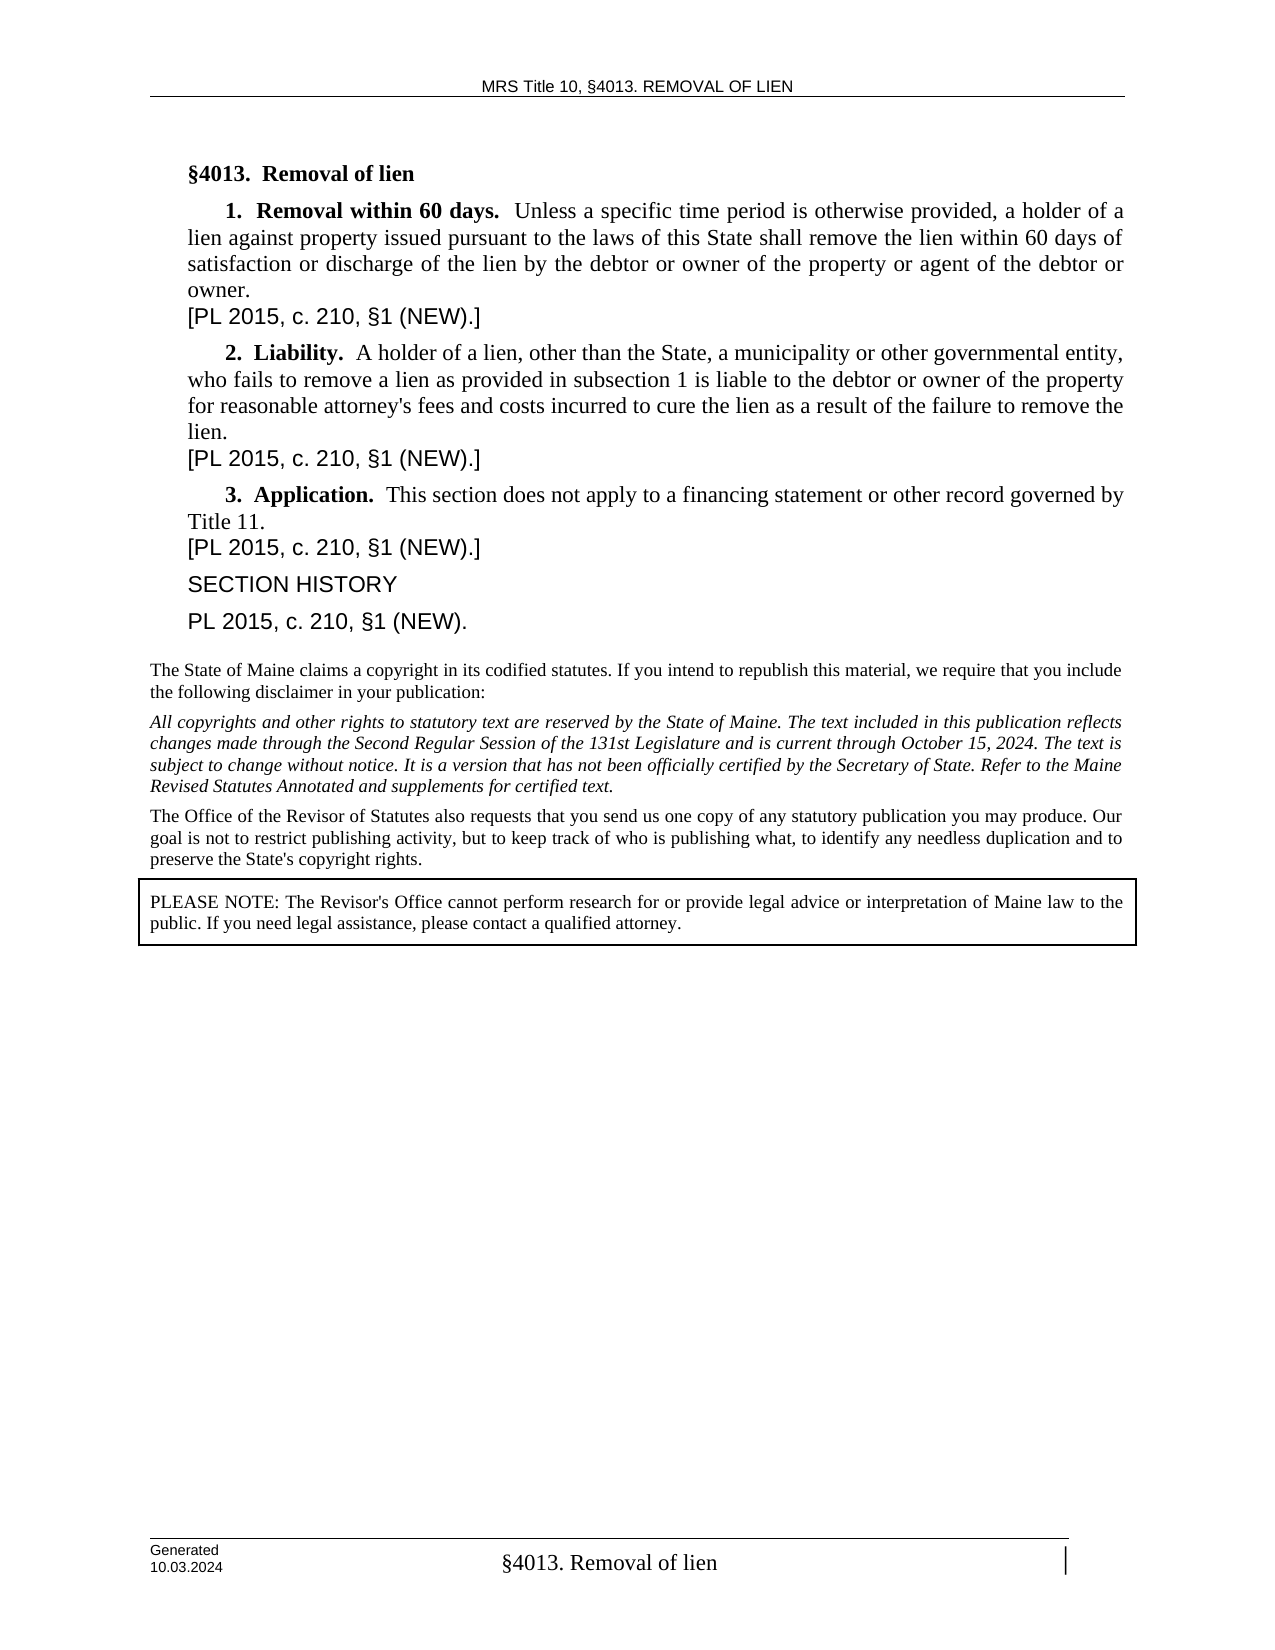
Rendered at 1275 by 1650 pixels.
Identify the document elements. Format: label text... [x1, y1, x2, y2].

text §4013. Removal of lien [187, 160, 1125, 187]
text 2. Liability. A holder of a lien, other than the State, a municipality or other governmental entity, who fails to remove a lien as provided in subsection 1 is liable to the debtor or owner of the property for reasonable attorney's fees and costs incurred to cure the lien as a result of the failure to remove the lien. [187, 339, 1125, 445]
text All copyrights and other rights to statutory text are reserved by the State of Maine. The text included in this publication reflects changes made through the Second Regular Session of the 131st Legislature and is current through October 15, 2024 . The text is subject to change without notice. It is a version that has not been officially certified by the Secretary of State. Refer to the Maine Revised Statutes Annotated and supplements for certified text. [150, 711, 1125, 797]
text 1. Removal within 60 days. Unless a specific time period is otherwise provided, a holder of a lien against property issued pursuant to the laws of this State shall remove the lien within 60 days of satisfaction or discharge of the lien by the debtor or owner of the property or agent of the debtor or owner. [187, 197, 1125, 303]
text PLEASE NOTE: The Revisor's Office cannot perform research for or provide legal advice or interpretation of Maine law to the public. If you need legal assistance, please contact a qualified attorney. [140, 880, 1135, 944]
text [PL 2015, c. 210, §1 (NEW).] [187, 303, 1125, 329]
text [PL 2015, c. 210, §1 (NEW).] [187, 534, 1125, 561]
text The Office of the Revisor of Statutes also requests that you send us one copy of any statutory publication you may produce. Our goal is not to restrict publishing activity, but to keep track of who is publishing what, to identify any needless duplication and to preserve the State's copyright rights. [150, 805, 1125, 870]
text PL 2015, c. 210, §1 (NEW). [187, 608, 1125, 634]
text The State of Maine claims a copyright in its codified statutes. If you intend to republish this material, we require that you include the following disclaimer in your publication: [150, 659, 1125, 702]
text 3. Application. This section does not apply to a financing statement or other record governed by Title 11. [187, 482, 1125, 534]
text SECTION HISTORY [187, 571, 1125, 597]
text [PL 2015, c. 210, §1 (NEW).] [187, 445, 1125, 471]
